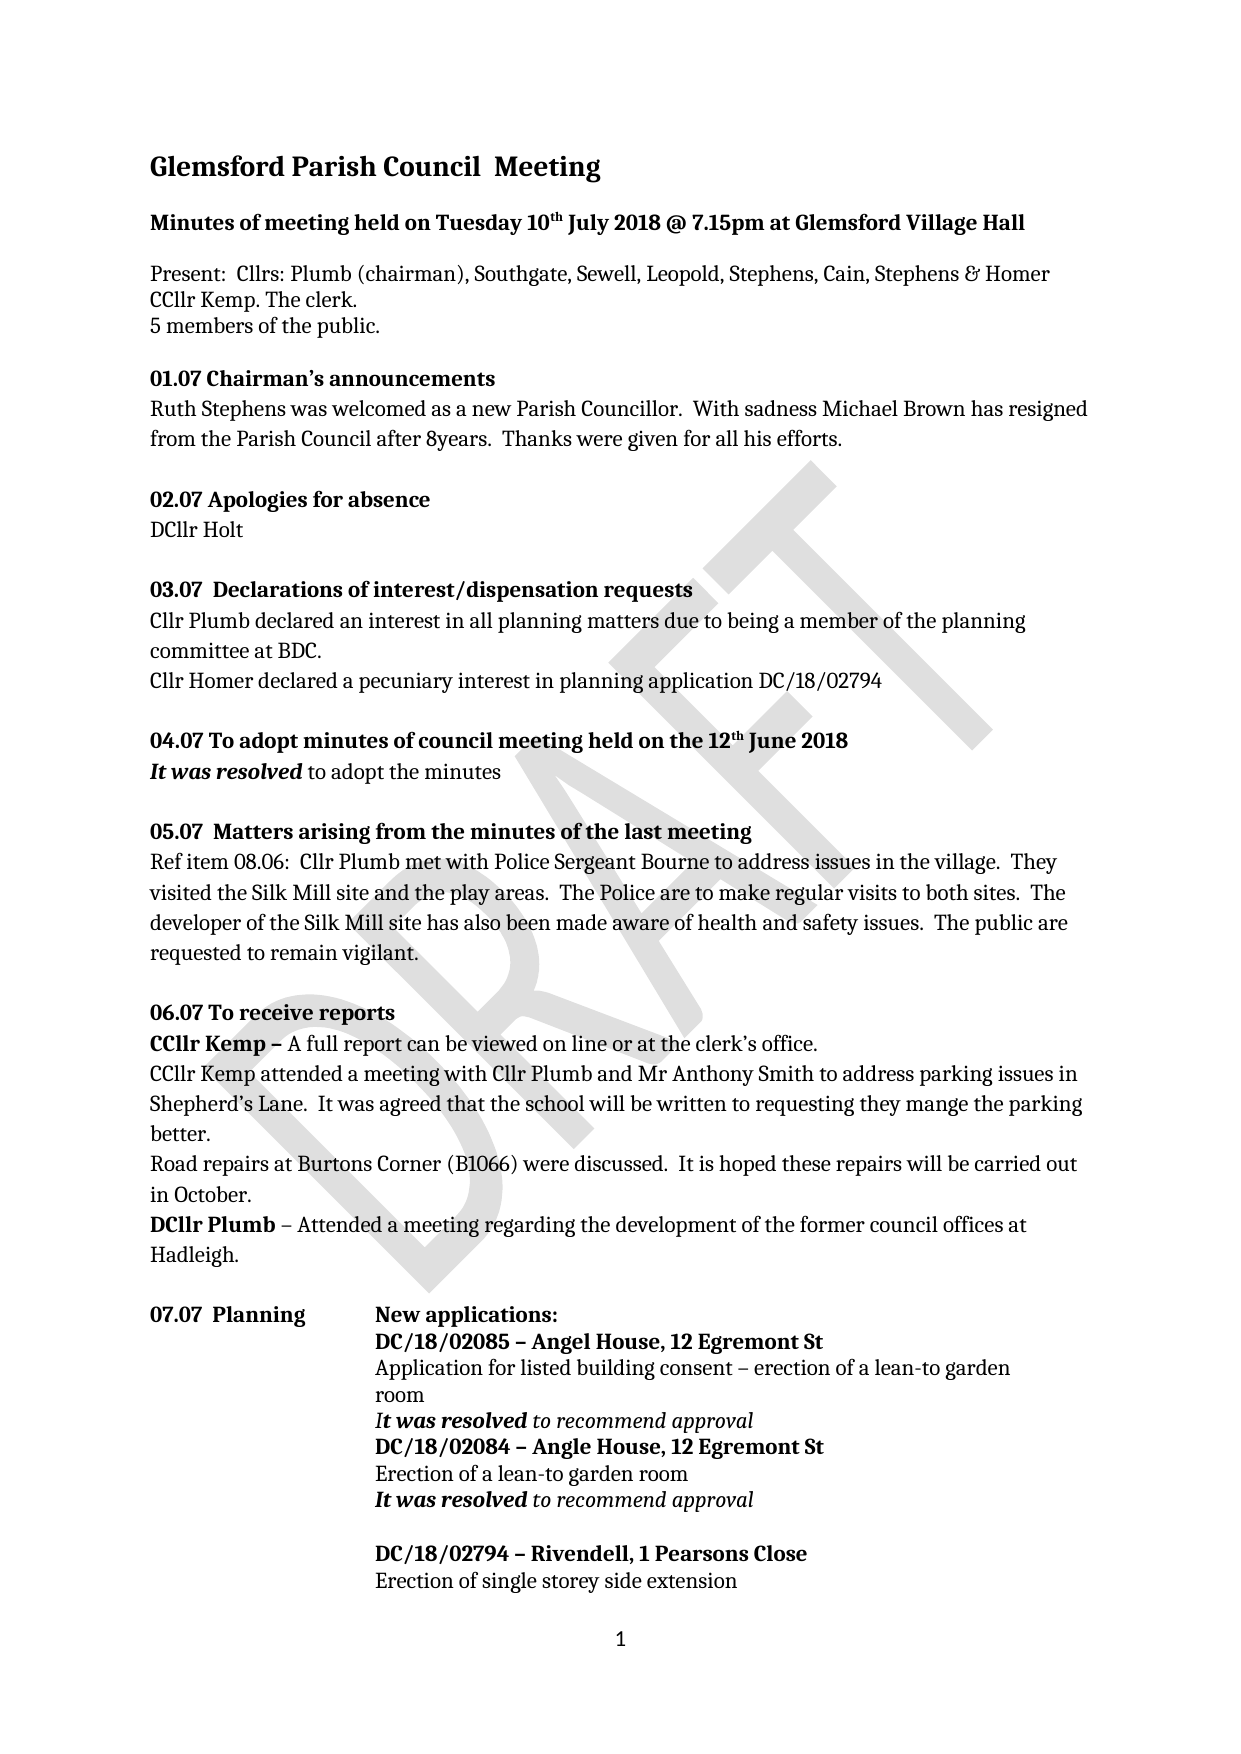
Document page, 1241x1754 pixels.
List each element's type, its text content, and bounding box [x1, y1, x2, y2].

text DC/18/02794 – Rivendell, 1 Pearsons Close [150, 1541, 1090, 1567]
text DC/18/02085 – Angel House, 12 Egremont St [150, 1329, 1090, 1355]
text Cllr Homer declared a pecuniary interest in planning application DC/18/02794 [150, 668, 1090, 694]
text It was resolved to recommend approval [150, 1487, 1090, 1513]
text Application for listed building consent – erection of a lean-to garden room [150, 1355, 1090, 1408]
text Present: Cllrs: Plumb (chairman), Southgate, Sewell, Leopold, Stephens, Cain, Stephens & Homer [150, 260, 1090, 287]
text DCllr Plumb – Attended a meeting regarding the development of the former council offices at Hadleigh. [150, 1212, 1090, 1268]
text It was resolved to adopt the minutes [150, 758, 1090, 785]
text Cllr Plumb declared an interest in all planning matters due to being a member of the planning committee at BDC. [150, 607, 1090, 664]
text Erection of single storey side extension [150, 1567, 1090, 1594]
text Minutes of meeting held on Tuesday 10th July 2018 @ 7.15pm at Glemsford Village Hall [150, 209, 1090, 236]
text DCllr Holt [150, 517, 1090, 543]
text Road repairs at Burtons Corner (B1066) were discussed. It is hoped these repairs will be carried out in October. [150, 1151, 1090, 1208]
text Glemsford Parish Council Meeting [150, 150, 1090, 183]
text It was resolved to recommend approval [150, 1408, 1090, 1434]
text 05.07 Matters arising from the minutes of the last meeting [150, 819, 1090, 845]
text 03.07 Declarations of interest/dispensation requests [150, 577, 1090, 604]
text 07.07 Planning New applications: [150, 1302, 1090, 1329]
text CCllr Kemp. The clerk. [150, 287, 1090, 313]
text 01.07 Chairman’s announcements [150, 366, 1090, 392]
text CCllr Kemp – A full report can be viewed on line or at the clerk’s office. [150, 1030, 1090, 1057]
text 5 members of the public. [150, 313, 1090, 339]
text 02.07 Apologies for absence [150, 487, 1090, 513]
text Ref item 08.06: Cllr Plumb met with Police Sergeant Bourne to address issues in the village. They visited the Silk Mill site and the play areas. The Police are to make regular visits to both sites. The developer of the Silk Mill site has also been made aware of health and safety issues. The public are requested to remain vigilant. [150, 849, 1090, 966]
text DC/18/02084 – Angle House, 12 Egremont St [150, 1434, 1090, 1460]
text Ruth Stephens was welcomed as a new Parish Councillor. With sadness Michael Brown has resigned from the Parish Council after 8years. Thanks were given for all his efforts. [150, 396, 1090, 453]
text 06.07 To receive reports [150, 1000, 1090, 1027]
text 04.07 To adopt minutes of council meeting held on the 12th June 2018 [150, 728, 1090, 755]
text Erection of a lean-to garden room [150, 1460, 1090, 1487]
text CCllr Kemp attended a meeting with Cllr Plumb and Mr Anthony Smith to address parking issues in Shepherd’s Lane. It was agreed that the school will be written to requesting they mange the parking better. [150, 1061, 1090, 1147]
